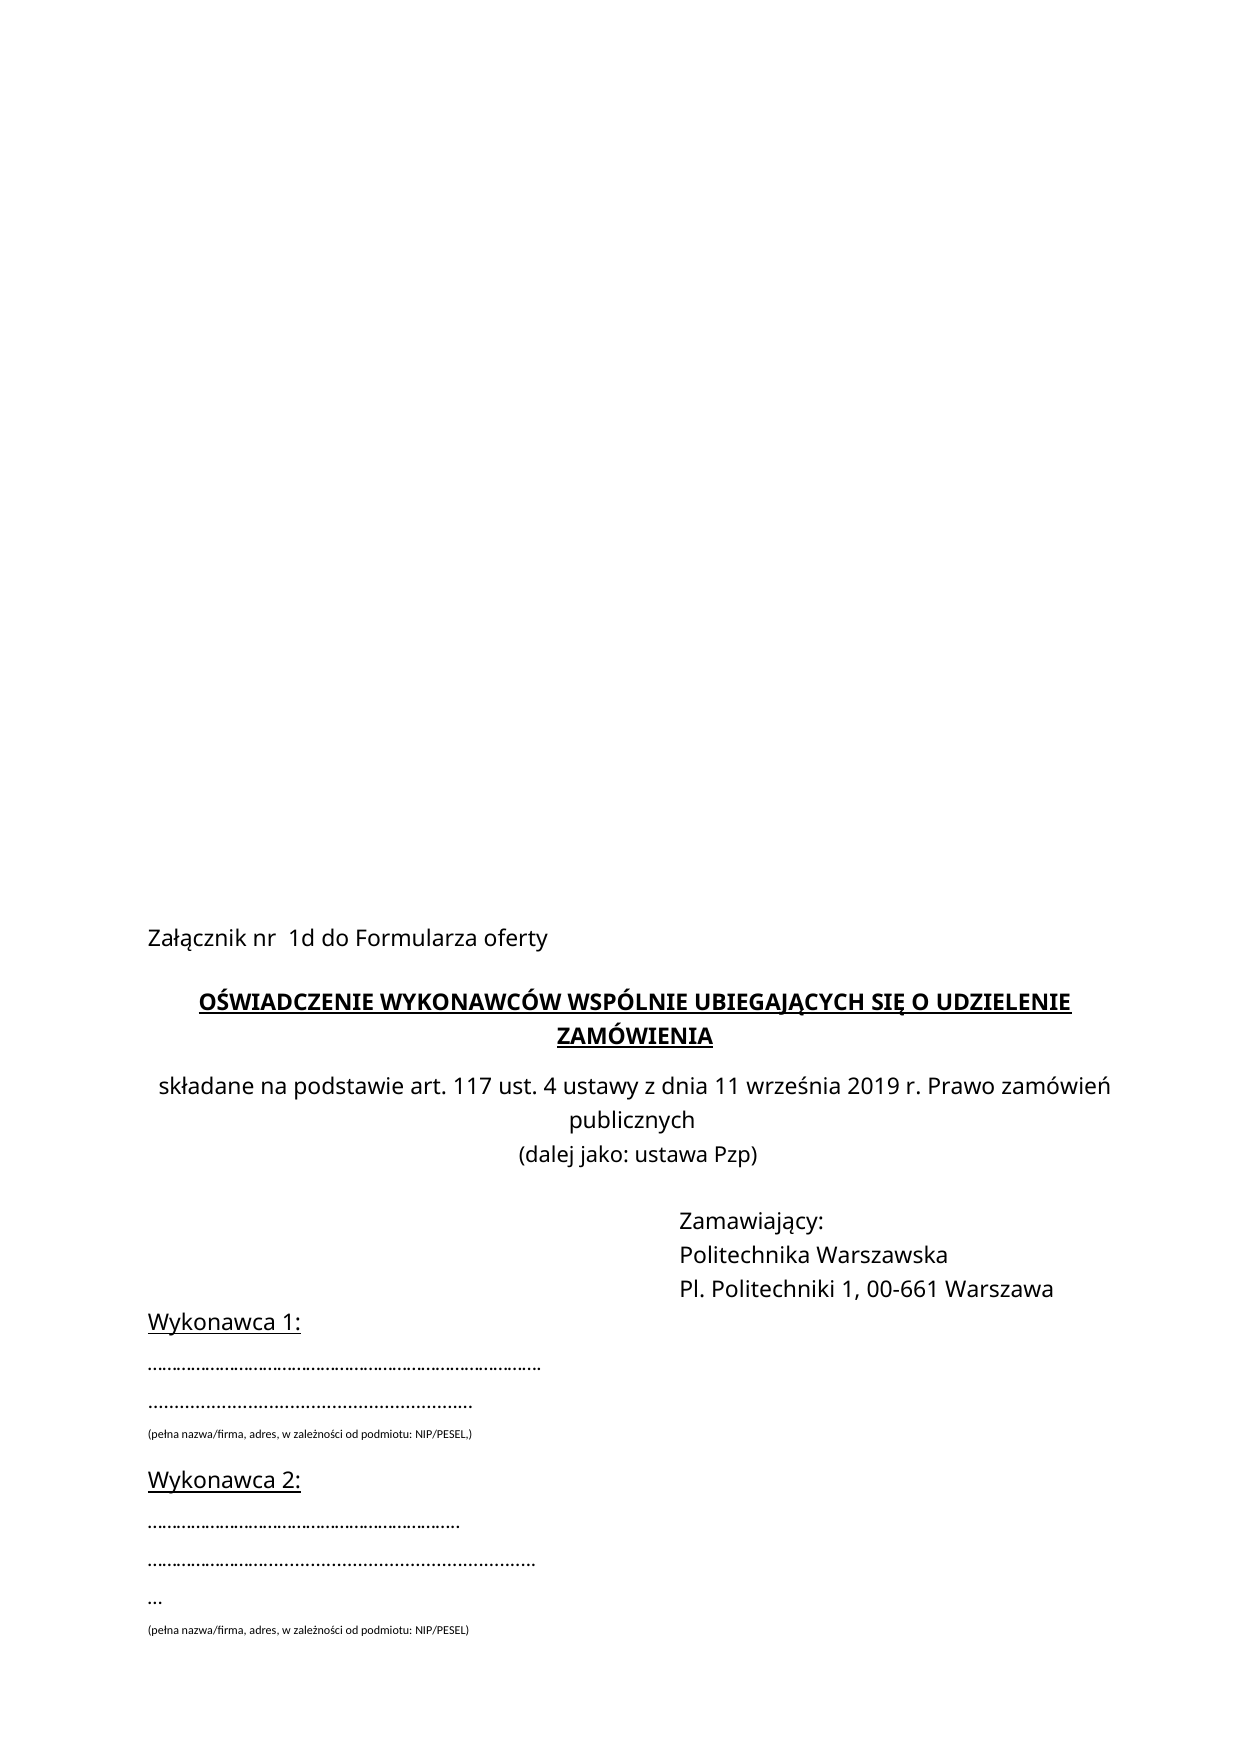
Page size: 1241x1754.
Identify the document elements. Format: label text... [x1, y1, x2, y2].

text Pl. Politechniki 1, 00-661 Warszawa [605, 1273, 1122, 1304]
text Załącznik nr 1d do Formularza oferty [148, 922, 1122, 954]
text Politechnika Warszawska [148, 1239, 1122, 1270]
text OŚWIADCZENIE wykonawców wspólnie ubiegających się o udzielenie zamówienia [148, 986, 1122, 1051]
text Wykonawca 1: [148, 1306, 1122, 1338]
text ………………………………………………………………………............................................................… (pełna nazwa/firma, adres, w zależności od podmiotu: NIP/PESEL,) [148, 1350, 547, 1452]
text Zamawiający: [148, 1205, 1122, 1236]
text Wykonawca 2: [148, 1464, 1122, 1496]
text ………………………………………………………..……………………....................................................… (pełna nazwa/firma, adres, w zależności od podmiotu: NIP/PESEL) [148, 1508, 547, 1648]
text składane na podstawie art. 117 ust. 4 ustawy z dnia 11 września 2019 r. Prawo zamówień publicznych (dalej jako: ustawa Pzp) [148, 1070, 1122, 1169]
